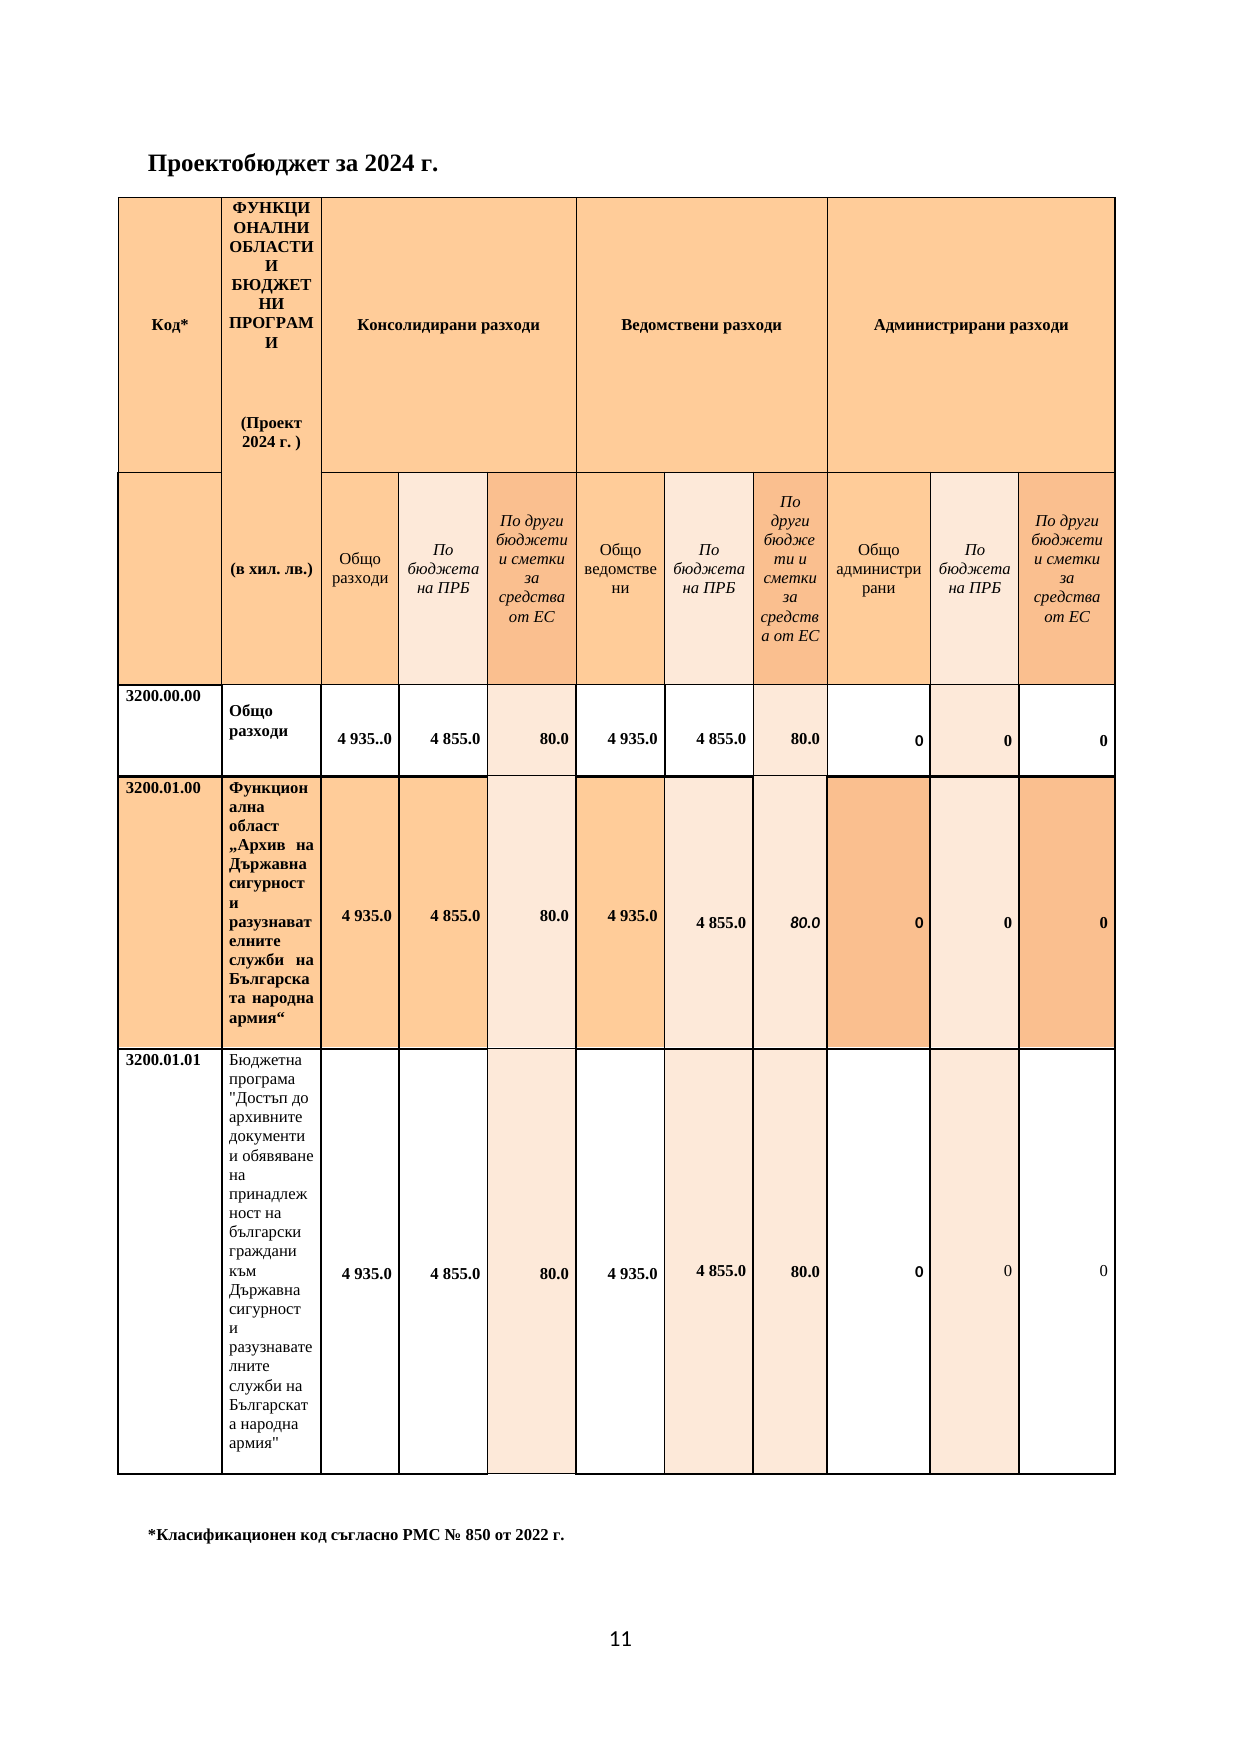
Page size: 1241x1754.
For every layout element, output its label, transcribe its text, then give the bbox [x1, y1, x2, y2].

table_cell 4 855.0 [665, 1050, 752, 1473]
table_cell 80.0 [488, 685, 575, 775]
table_cell 4 855.0 [665, 778, 752, 1047]
table_cell 4 935.0 [322, 778, 398, 1047]
table_cell По други бюджети и сметки за средства от ЕС [488, 473, 576, 684]
table_cell 4 855.0 [400, 685, 487, 775]
table_cell 4 935..0 [322, 685, 398, 775]
table_cell Бюджетна програма "Достъп до архивните документи и обявяване на принадлежност на български граждани към Държавна сигурност и разузнавателните служби на Българската народна армия" [223, 1050, 320, 1473]
table_cell 0 [1020, 778, 1114, 1047]
table_cell 3200.01.00 [119, 778, 221, 1047]
table_cell 4 855.0 [400, 1050, 487, 1473]
table_cell 0 [828, 1050, 929, 1473]
table_cell 3200.00.00 [119, 686, 221, 775]
table_header Код* [119, 198, 221, 472]
text *Класификационен код съгласно РМС № 850 от 2022 г. [148, 1524, 1092, 1544]
table_cell 0 [931, 685, 1018, 775]
text Проектобюджет за 2024 г. [148, 148, 1092, 176]
table_header Администрирани разходи [828, 198, 1114, 472]
table_cell 80.0 [754, 776, 826, 1047]
table_cell По бюджета на ПРБ [665, 473, 753, 684]
table_cell 3200.01.01 [119, 1050, 221, 1473]
table_cell По бюджета на ПРБ [931, 473, 1018, 684]
table_cell 80.0 [754, 685, 827, 775]
table_cell 0 [931, 1050, 1018, 1473]
table_cell Общо администрирани [828, 473, 930, 684]
table_cell По други бюджети и сметки за средства от ЕС [754, 473, 827, 684]
table_cell 4 935.0 [322, 1050, 398, 1473]
table_cell 0 [1020, 685, 1114, 775]
table_cell 4 935.0 [577, 685, 664, 775]
table_cell 4 855.0 [666, 685, 753, 775]
table_cell [119, 473, 221, 684]
table_cell По други бюджети и сметки за средства от ЕС [1019, 473, 1114, 684]
table_cell (в хил. лв.) [222, 472, 321, 684]
table_cell Общо ведомствени [577, 473, 664, 684]
table_cell 0 [828, 778, 929, 1047]
table_cell 0 [931, 778, 1018, 1047]
table_cell Общо разходи [223, 685, 320, 775]
table_header ФУНКЦИОНАЛНИ ОБЛАСТИ И БЮДЖЕТНИ ПРОГРАМИ (Проект 2024 г. ) [222, 198, 321, 472]
table_cell 80.0 [488, 1049, 575, 1473]
table_cell 4 935.0 [577, 778, 664, 1047]
table_cell 4 935.0 [577, 1050, 664, 1473]
table_cell 0 [1020, 1050, 1114, 1473]
table_cell Общо разходи [322, 473, 398, 684]
table_cell 80.0 [754, 1050, 826, 1473]
table_cell 80.0 [488, 776, 575, 1047]
table_cell 4 855.0 [400, 778, 487, 1047]
table_header Консолидирани разходи [322, 198, 576, 472]
table_cell По бюджета на ПРБ [399, 473, 487, 684]
table_header Ведомствени разходи [577, 198, 827, 472]
table_cell 0 [828, 685, 929, 775]
table_cell Функционална област „Архив на Държавна сигурност и разузнавателните служби на Българската народна армия“ [223, 778, 320, 1047]
